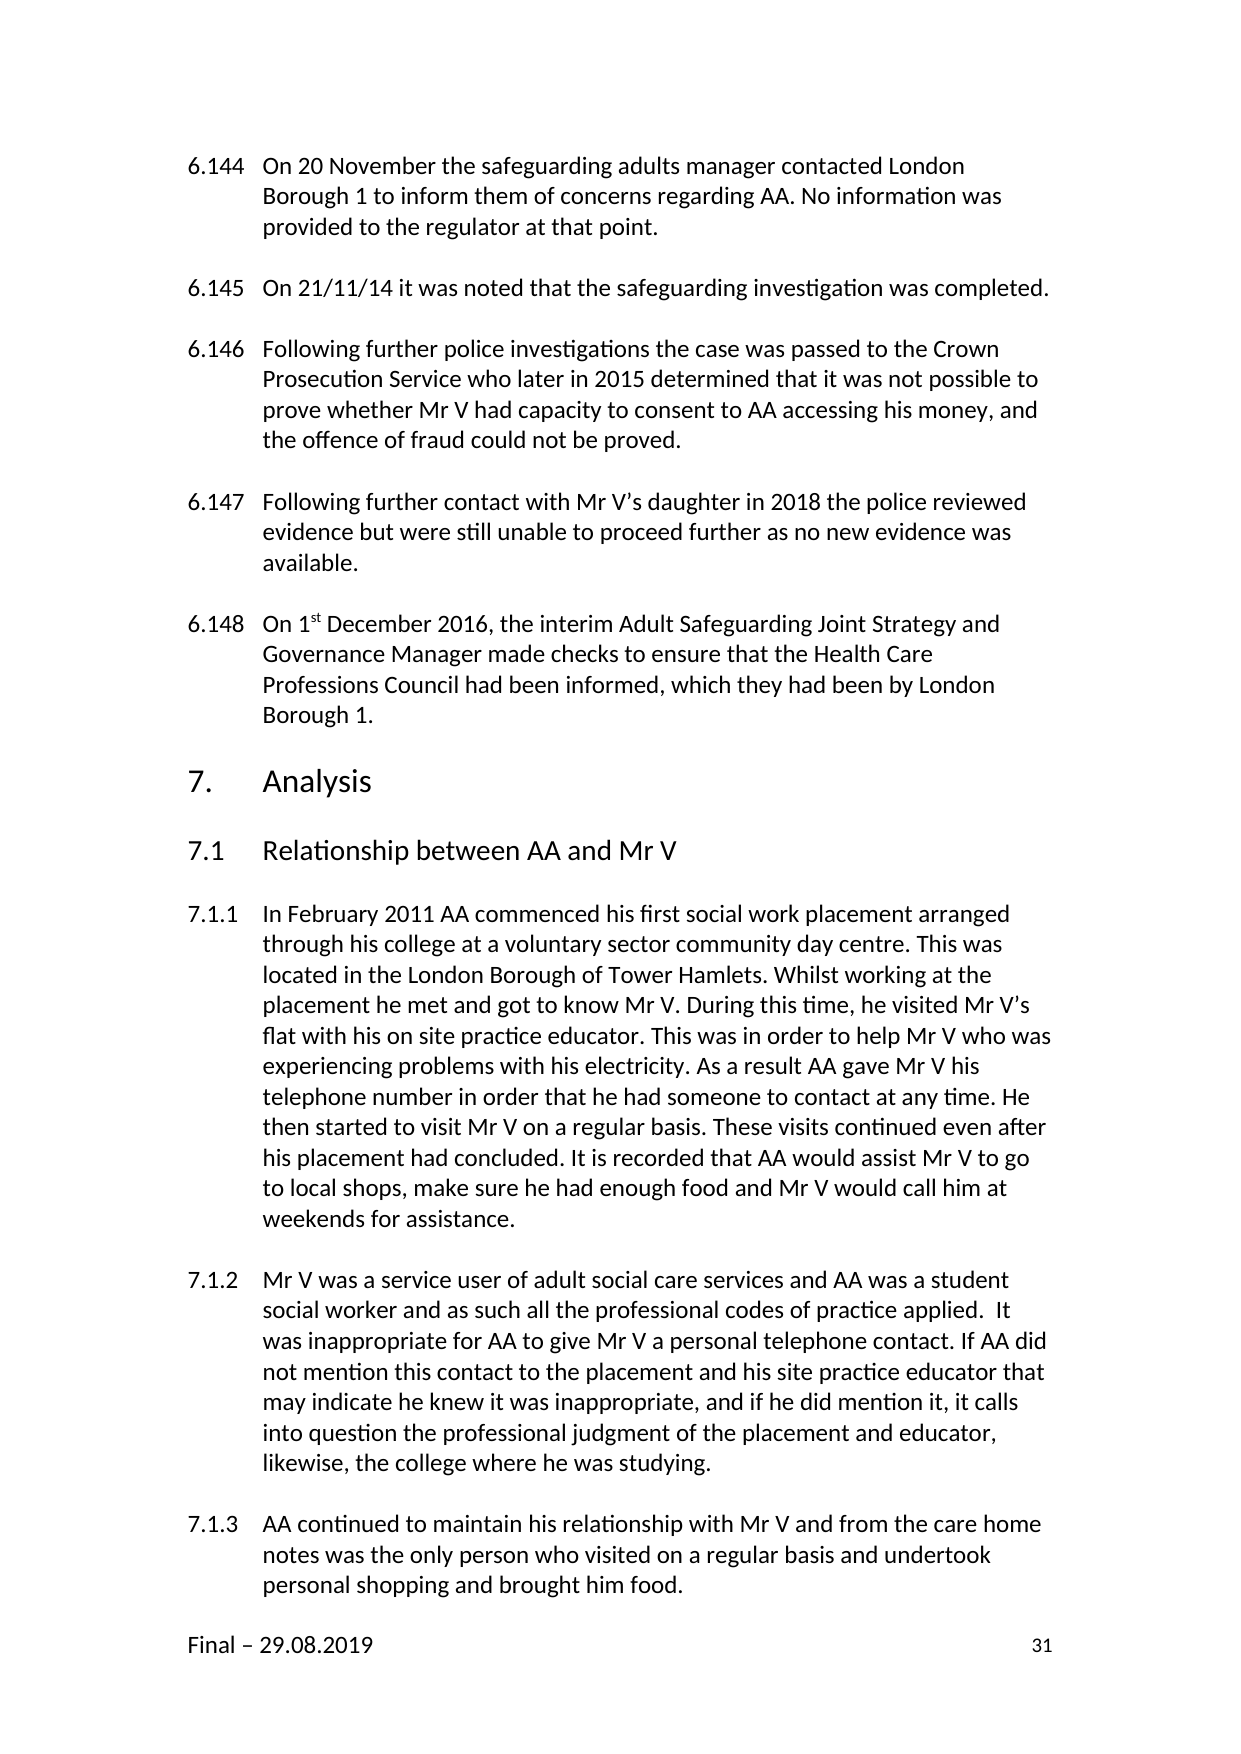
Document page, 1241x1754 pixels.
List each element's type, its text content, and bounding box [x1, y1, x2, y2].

text 6.147 Following further contact with Mr V’s daughter in 2018 the police reviewed evidence but were still unable to proceed further as no new evidence was available. [187, 486, 1053, 577]
text 7. Analysis [187, 760, 1053, 801]
text 6.145 On 21/11/14 it was noted that the safeguarding investigation was completed. [187, 272, 1053, 303]
text 7.1.1 In February 2011 AA commenced his first social work placement arranged through his college at a voluntary sector community day centre. This was located in the London Borough of Tower Hamlets. Whilst working at the placement he met and got to know Mr V. During this time, he visited Mr V’s flat with his on site practice educator. This was in order to help Mr V who was experiencing problems with his electricity. As a result AA gave Mr V his telephone number in order that he had someone to contact at any time. He then started to visit Mr V on a regular basis. These visits continued even after his placement had concluded. It is recorded that AA would assist Mr V to go to local shops, make sure he had enough food and Mr V would call him at weekends for assistance. [187, 898, 1053, 1233]
text 7.1.2 Mr V was a service user of adult social care services and AA was a student social worker and as such all the professional codes of practice applied. It was inappropriate for AA to give Mr V a personal telephone contact. If AA did not mention this contact to the placement and his site practice educator that may indicate he knew it was inappropriate, and if he did mention it, it calls into question the professional judgment of the placement and educator, likewise, the college where he was studying. [187, 1264, 1053, 1478]
text 7.1.3 AA continued to maintain his relationship with Mr V and from the care home notes was the only person who visited on a regular basis and undertook personal shopping and brought him food. [187, 1508, 1053, 1600]
text 6.146 Following further police investigations the case was passed to the Crown Prosecution Service who later in 2015 determined that it was not possible to prove whether Mr V had capacity to consent to AA accessing his money, and the offence of fraud could not be proved. [187, 333, 1053, 455]
text 6.144 On 20 November the safeguarding adults manager contacted London Borough 1 to inform them of concerns regarding AA. No information was provided to the regulator at that point. [187, 150, 1053, 242]
text 7.1 Relationship between AA and Mr V [187, 832, 1053, 867]
text 6.148 On 1st December 2016, the interim Adult Safeguarding Joint Strategy and Governance Manager made checks to ensure that the Health Care Professions Council had been informed, which they had been by London Borough 1. [187, 608, 1053, 730]
